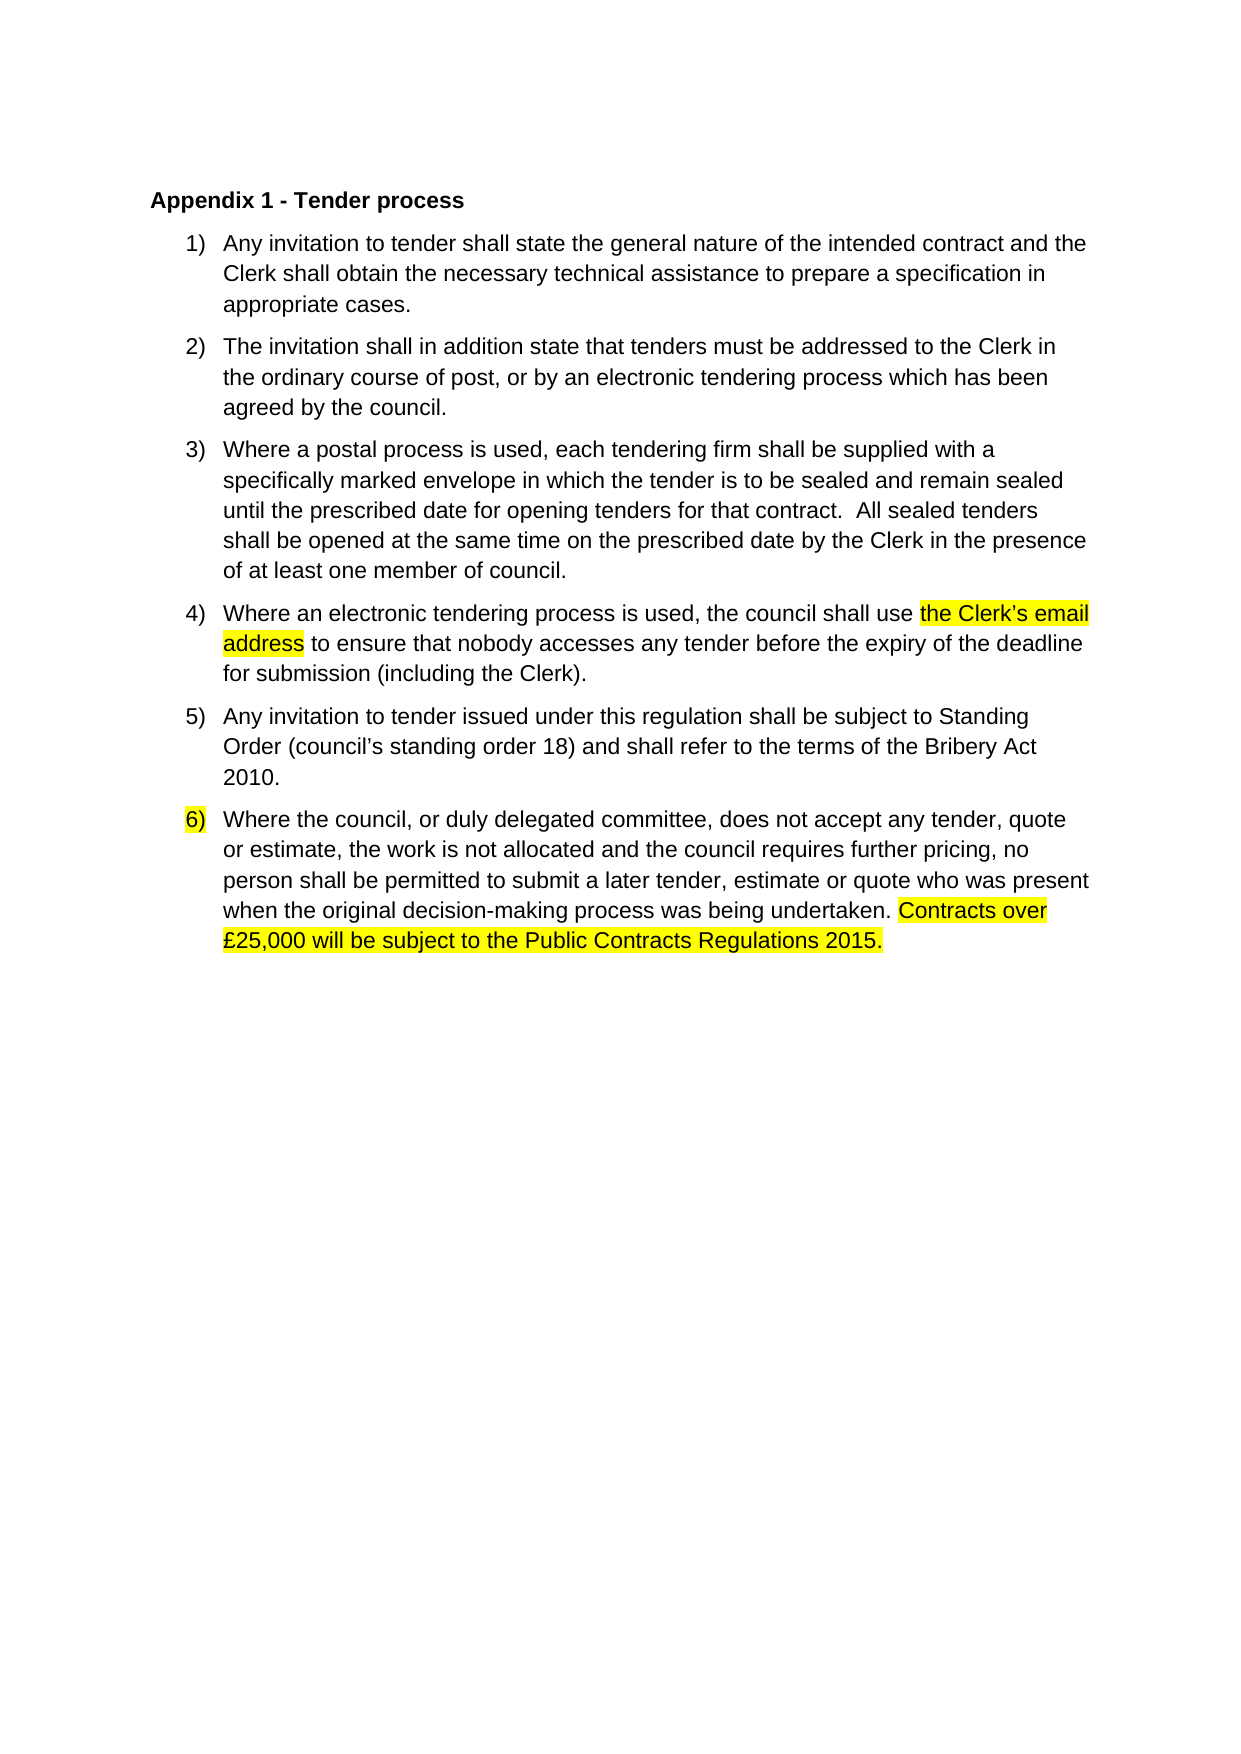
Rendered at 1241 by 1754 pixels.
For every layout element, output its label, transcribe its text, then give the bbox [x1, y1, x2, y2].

list Any invitation to tender shall state the general nature of the intended contract and the Clerk shall obtain the necessary technical assistance to prepare a specification in appropriate cases. [185, 230, 1090, 317]
list Any invitation to tender issued under this regulation shall be subject to Standing Order (council’s standing order 18) and shall refer to the terms of the Bribery Act 2010. [185, 703, 1090, 790]
subtitle Appendix 1 - Tender process [150, 187, 1090, 214]
list Where the council, or duly delegated committee, does not accept any tender, quote or estimate, the work is not allocated and the council requires further pricing, no person shall be permitted to submit a later tender, estimate or quote who was present when the original decision-making process was being undertaken. Contracts over £25,000 will be subject to the Public Contracts Regulations 2015. [185, 806, 1090, 953]
list Where an electronic tendering process is used, the council shall use the Clerk’s email address to ensure that nobody accesses any tender before the expiry of the deadline for submission (including the Clerk). [185, 600, 1090, 687]
list The invitation shall in addition state that tenders must be addressed to the Clerk in the ordinary course of post, or by an electronic tendering process which has been agreed by the council. [185, 333, 1090, 420]
list Where a postal process is used, each tendering firm shall be supplied with a specifically marked envelope in which the tender is to be sealed and remain sealed until the prescribed date for opening tenders for that contract. All sealed tenders shall be opened at the same time on the prescribed date by the Clerk in the presence of at least one member of council. [185, 436, 1090, 584]
